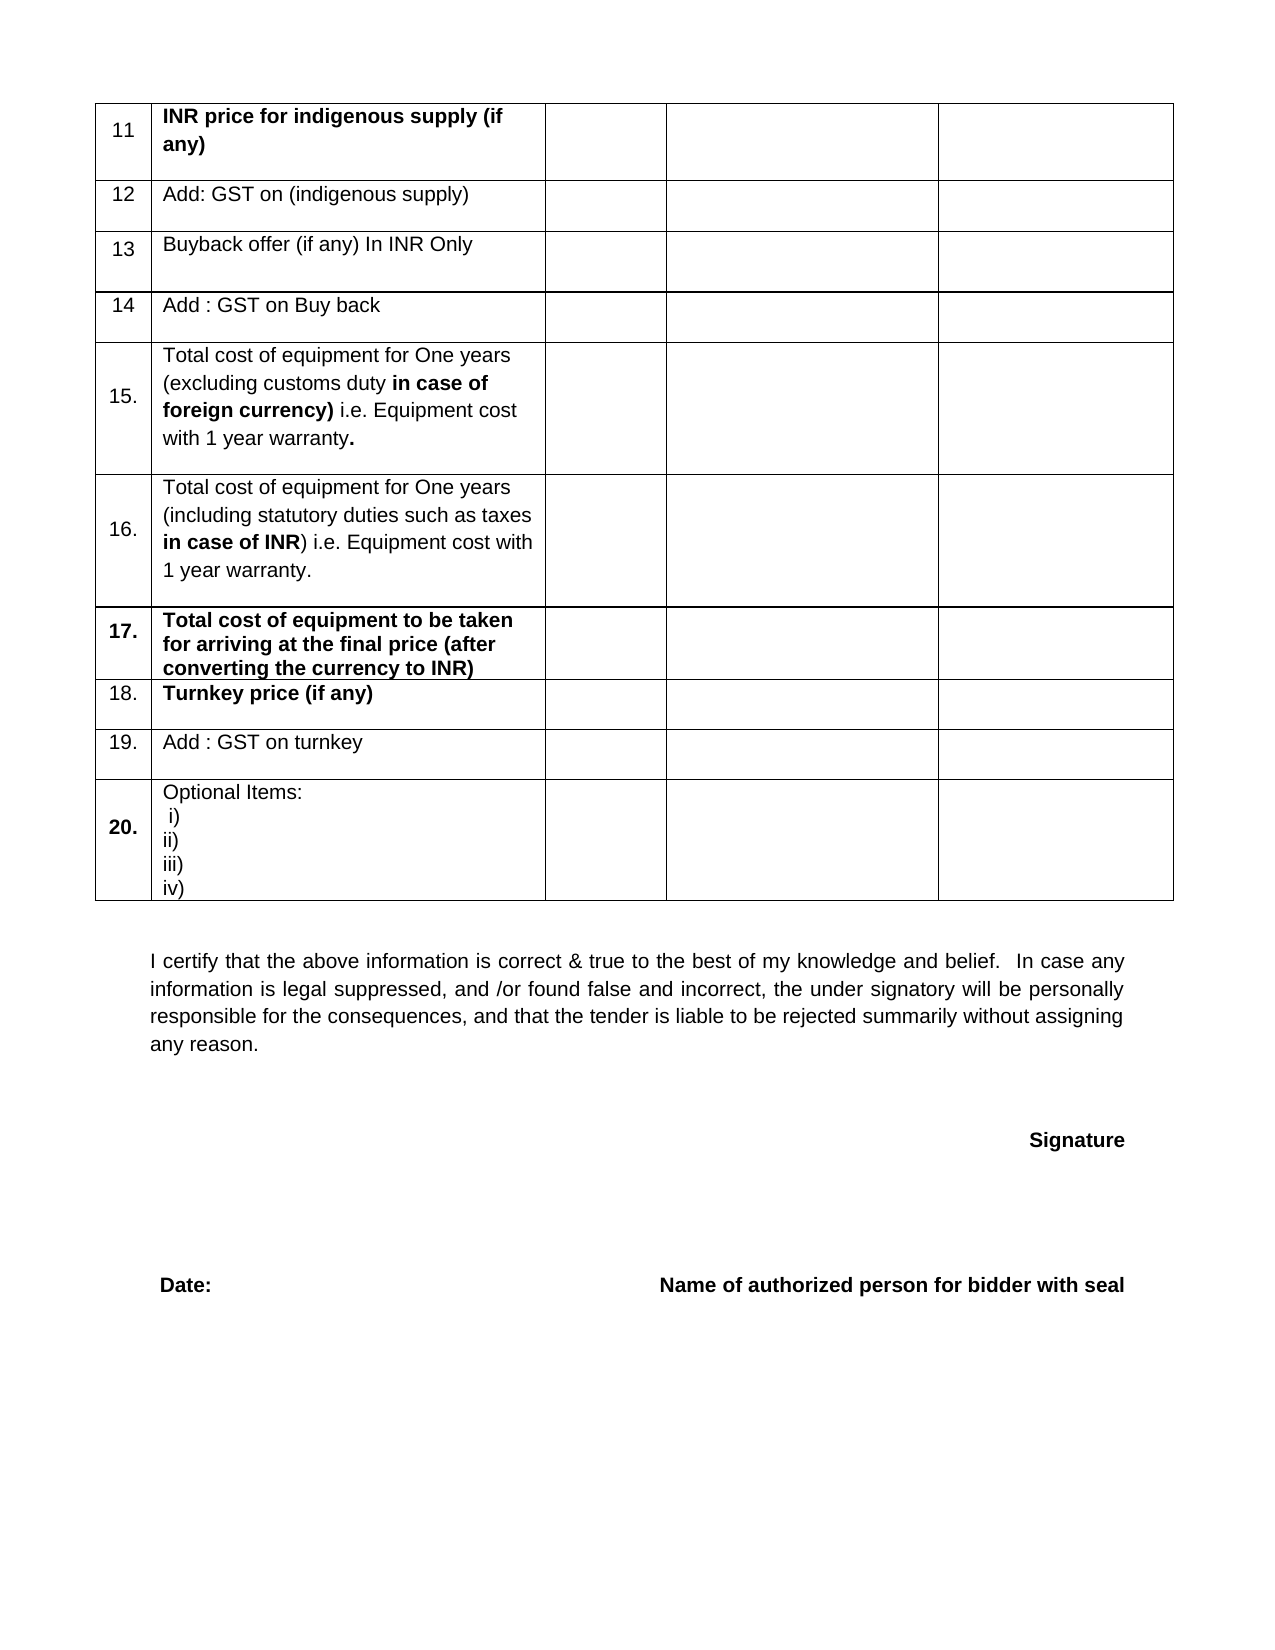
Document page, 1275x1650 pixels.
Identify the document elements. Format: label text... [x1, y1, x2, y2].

table_cell [667, 680, 938, 729]
table_cell Add : GST on turnkey [152, 730, 545, 779]
table_cell 13 [96, 232, 151, 291]
table_cell [667, 608, 938, 679]
table_cell Total cost of equipment to be taken for arriving at the final price (after converting the currency to INR) [152, 608, 545, 679]
table_cell Turnkey price (if any) [152, 680, 545, 729]
table_cell Add: GST on (indigenous supply) [152, 181, 545, 231]
table_cell Optional Items: i) ii) iii) iv) [152, 780, 545, 899]
table_cell [667, 780, 938, 899]
table_cell [939, 343, 1173, 474]
table_cell [667, 730, 938, 779]
table_cell [939, 475, 1173, 606]
text Date: Name of authorized person for bidder with seal [150, 1273, 1125, 1297]
table_cell [546, 181, 666, 231]
table_cell Total cost of equipment for One years (including statutory duties such as taxes in case of INR) i.e. Equipment cost with 1 year warranty. [152, 475, 545, 606]
table_cell [667, 181, 938, 231]
table_cell [667, 293, 938, 342]
table_cell [667, 104, 938, 180]
table_cell 20. [96, 780, 151, 899]
table_cell [546, 608, 666, 679]
table_cell [939, 104, 1173, 180]
table_cell Buyback offer (if any) In INR Only [152, 232, 545, 291]
table_cell 12 [96, 181, 151, 231]
table_cell [939, 608, 1173, 679]
table_cell [939, 232, 1173, 291]
table_cell [939, 780, 1173, 899]
table_cell [546, 730, 666, 779]
table_cell 14 [96, 293, 151, 342]
table_cell 17. [96, 608, 151, 679]
table_cell [939, 680, 1173, 729]
table_cell [667, 475, 938, 606]
table_cell Total cost of equipment for One years (excluding customs duty in case of foreign currency) i.e. Equipment cost with 1 year warranty. [152, 343, 545, 474]
table_cell [546, 680, 666, 729]
table_cell [546, 475, 666, 606]
table_cell 16. [96, 475, 151, 606]
table_cell [546, 780, 666, 899]
text Signature [150, 1128, 1125, 1152]
table_cell [546, 104, 666, 180]
table_cell [939, 293, 1173, 342]
table_cell [667, 232, 938, 291]
text I certify that the above information is correct & true to the best of my knowledge and belief. In case any information is legal suppressed, and /or found false and incorrect, the under signatory will be personally responsible for the consequences, and that the tender is liable to be rejected summarily without assigning any reason. [150, 949, 1125, 1055]
table_cell 15. [96, 343, 151, 474]
table_cell [546, 343, 666, 474]
table_cell 19. [96, 730, 151, 779]
table_cell [546, 293, 666, 342]
table_cell 11 [96, 104, 151, 180]
table_cell [939, 181, 1173, 231]
table_cell [939, 730, 1173, 779]
table_cell [546, 232, 666, 291]
table_cell [667, 343, 938, 474]
table_cell INR price for indigenous supply (if any) [152, 104, 545, 180]
table_cell Add : GST on Buy back [152, 293, 545, 342]
table_cell 18. [96, 680, 151, 729]
